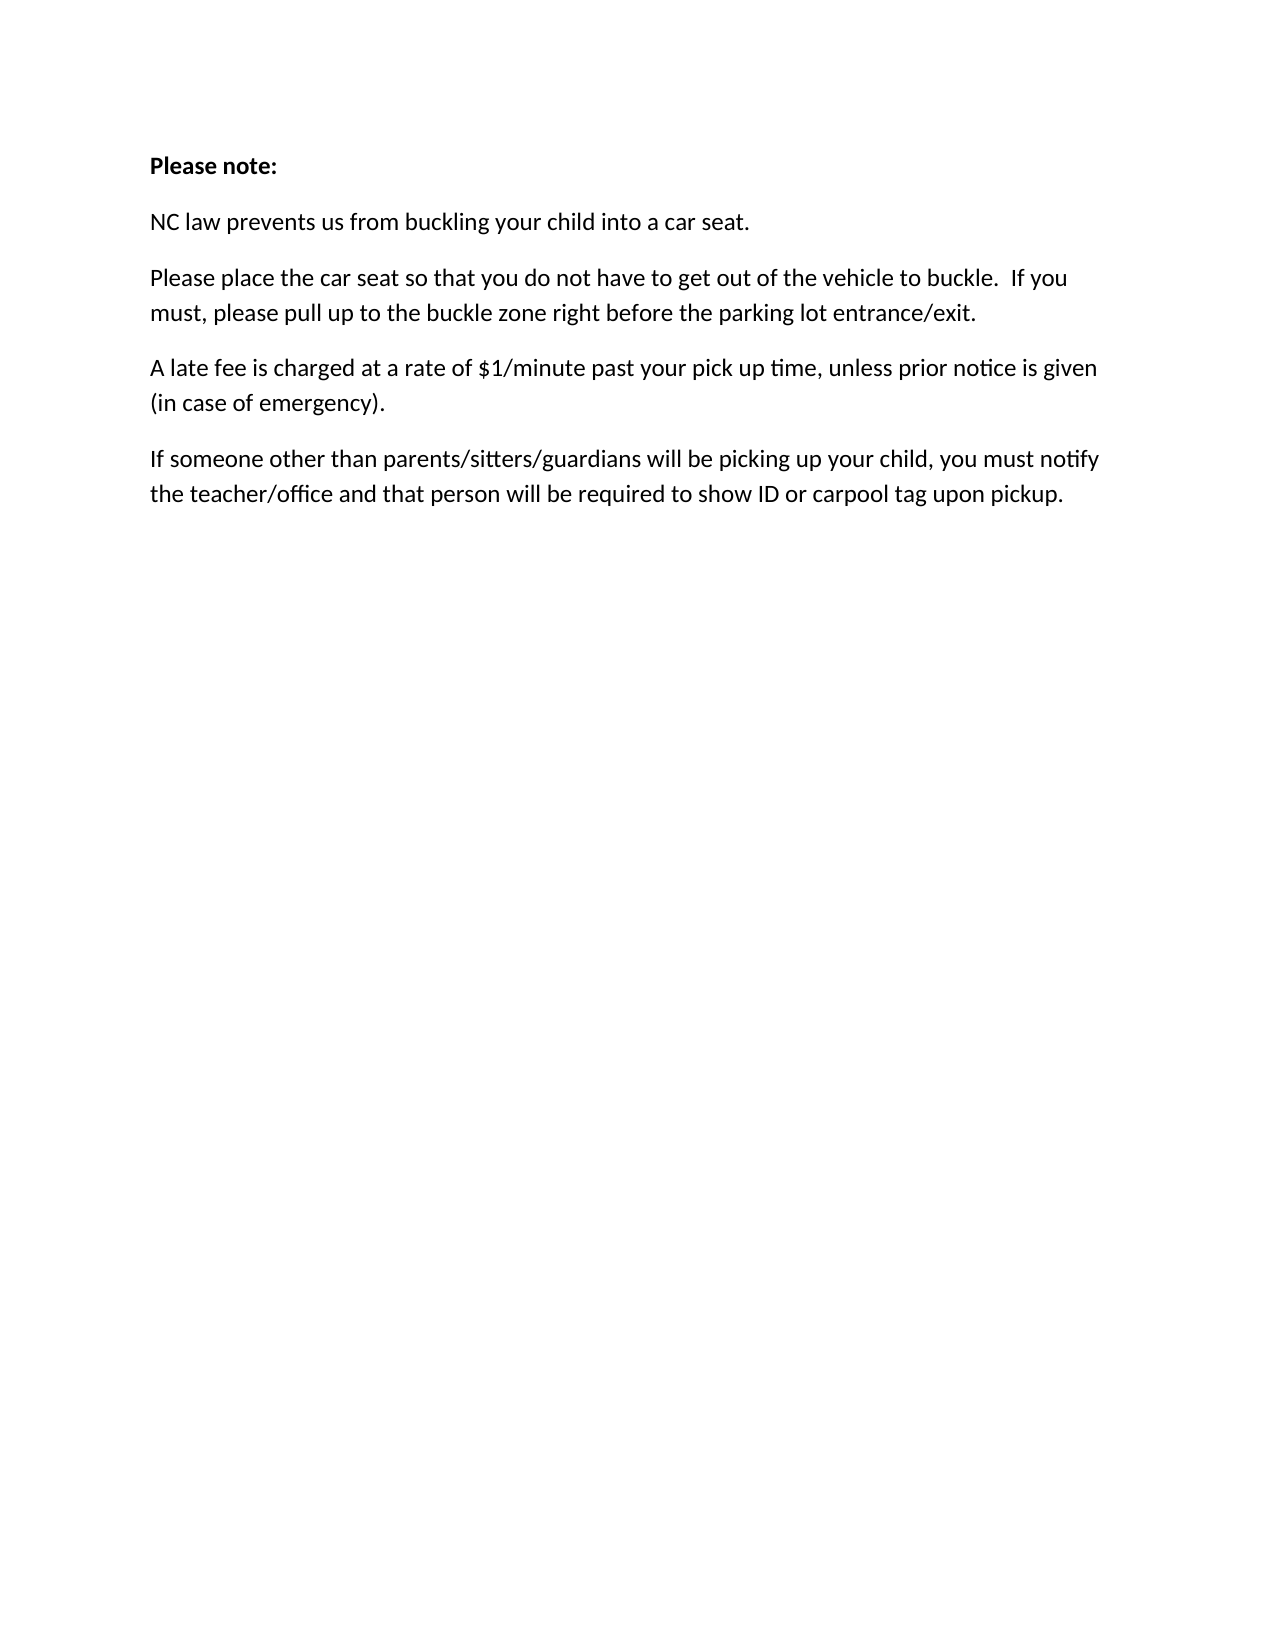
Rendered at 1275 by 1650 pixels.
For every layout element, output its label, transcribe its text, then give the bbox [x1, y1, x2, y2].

text If someone other than parents/sitters/guardians will be picking up your child, you must notify the teacher/office and that person will be required to show ID or carpool tag upon pickup. [150, 443, 1125, 509]
text Please place the car seat so that you do not have to get out of the vehicle to buckle. If you must, please pull up to the buckle zone right before the parking lot entrance/exit. [150, 262, 1125, 327]
text A late fee is charged at a rate of $1/minute past your pick up time, unless prior notice is given (in case of emergency). [150, 352, 1125, 418]
text Please note: [150, 150, 1125, 181]
text NC law prevents us from buckling your child into a car seat. [150, 206, 1125, 236]
